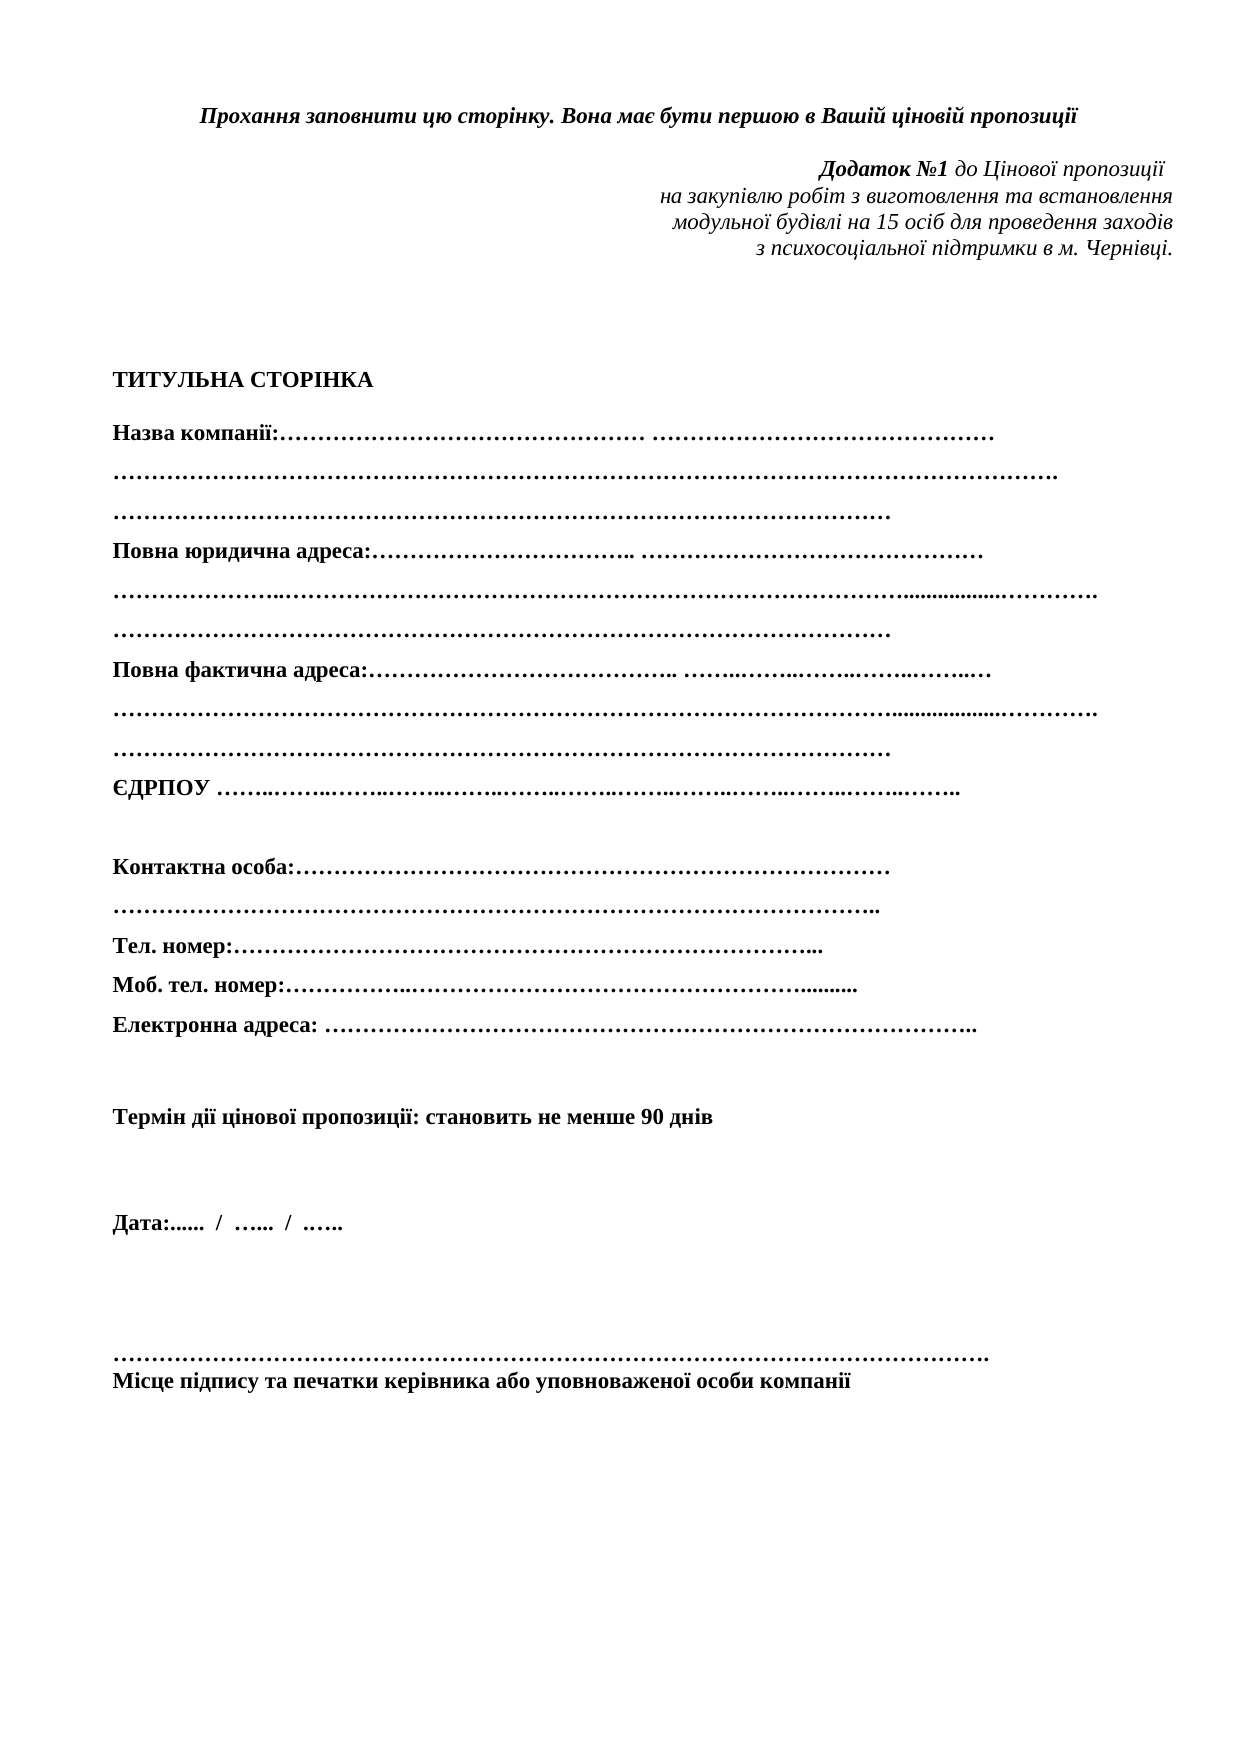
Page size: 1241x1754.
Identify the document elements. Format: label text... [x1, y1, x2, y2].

text Контактна особа:…………………………………………………………………… [112, 853, 1167, 879]
text Дата:...... / …... / .….. [112, 1209, 1167, 1235]
text Прохання заповнити цю сторінку. Вона має бути першою в Вашій ціновій пропозиції [112, 103, 1167, 129]
text Додаток №1 до Цінової пропозиції [83, 155, 1167, 182]
text ……………………………………………………………………………………….. [112, 893, 1167, 919]
text Тел. номер:…………………………………………………………………... [112, 932, 1167, 958]
text модульної будівлі на 15 осіб для проведення заходів [112, 208, 1176, 234]
text …………………..……………………………………………………………………….................………….………………………………………………………………………………………… [112, 577, 1167, 643]
text Термін дії цінової пропозиції: становить не менше 90 днів [112, 1103, 1167, 1129]
text …………………………………………………………………………………………………………….………………………………………………………………………………………… [112, 458, 1167, 524]
text ……………………………………………………………………………………………………. [112, 1340, 1167, 1367]
text ЄДРПОУ ……..……..……..……..……..……..……..……..……..……..……..……..…….. [112, 774, 1167, 801]
text з психосоціальної підтримки в м. Чернівці. [112, 234, 1176, 261]
text на закупівлю робіт з виготовлення та встановлення [112, 182, 1176, 208]
text …………………………………………………………………………………………...................………….………………………………………………………………………………………… [112, 695, 1167, 761]
text Повна юридична адреса:…………………………….. ……………………………………… [112, 537, 1167, 564]
text Повна фактична адреса:………………………………….. ……..……..……..……..……..… [112, 656, 1167, 682]
text Електронна адреса: ………………………………………………………………………….. [112, 1011, 1167, 1037]
text Моб. тел. номер:……………..…………………………………………….......... [112, 972, 1167, 998]
text Назва компанії:………………………………………… ……………………………………… [112, 419, 1167, 445]
text Місце підпису та печатки керівника або уповноваженої особи компанії [112, 1367, 1167, 1393]
text ТИТУЛЬНА СТОРІНКА [112, 366, 1167, 392]
